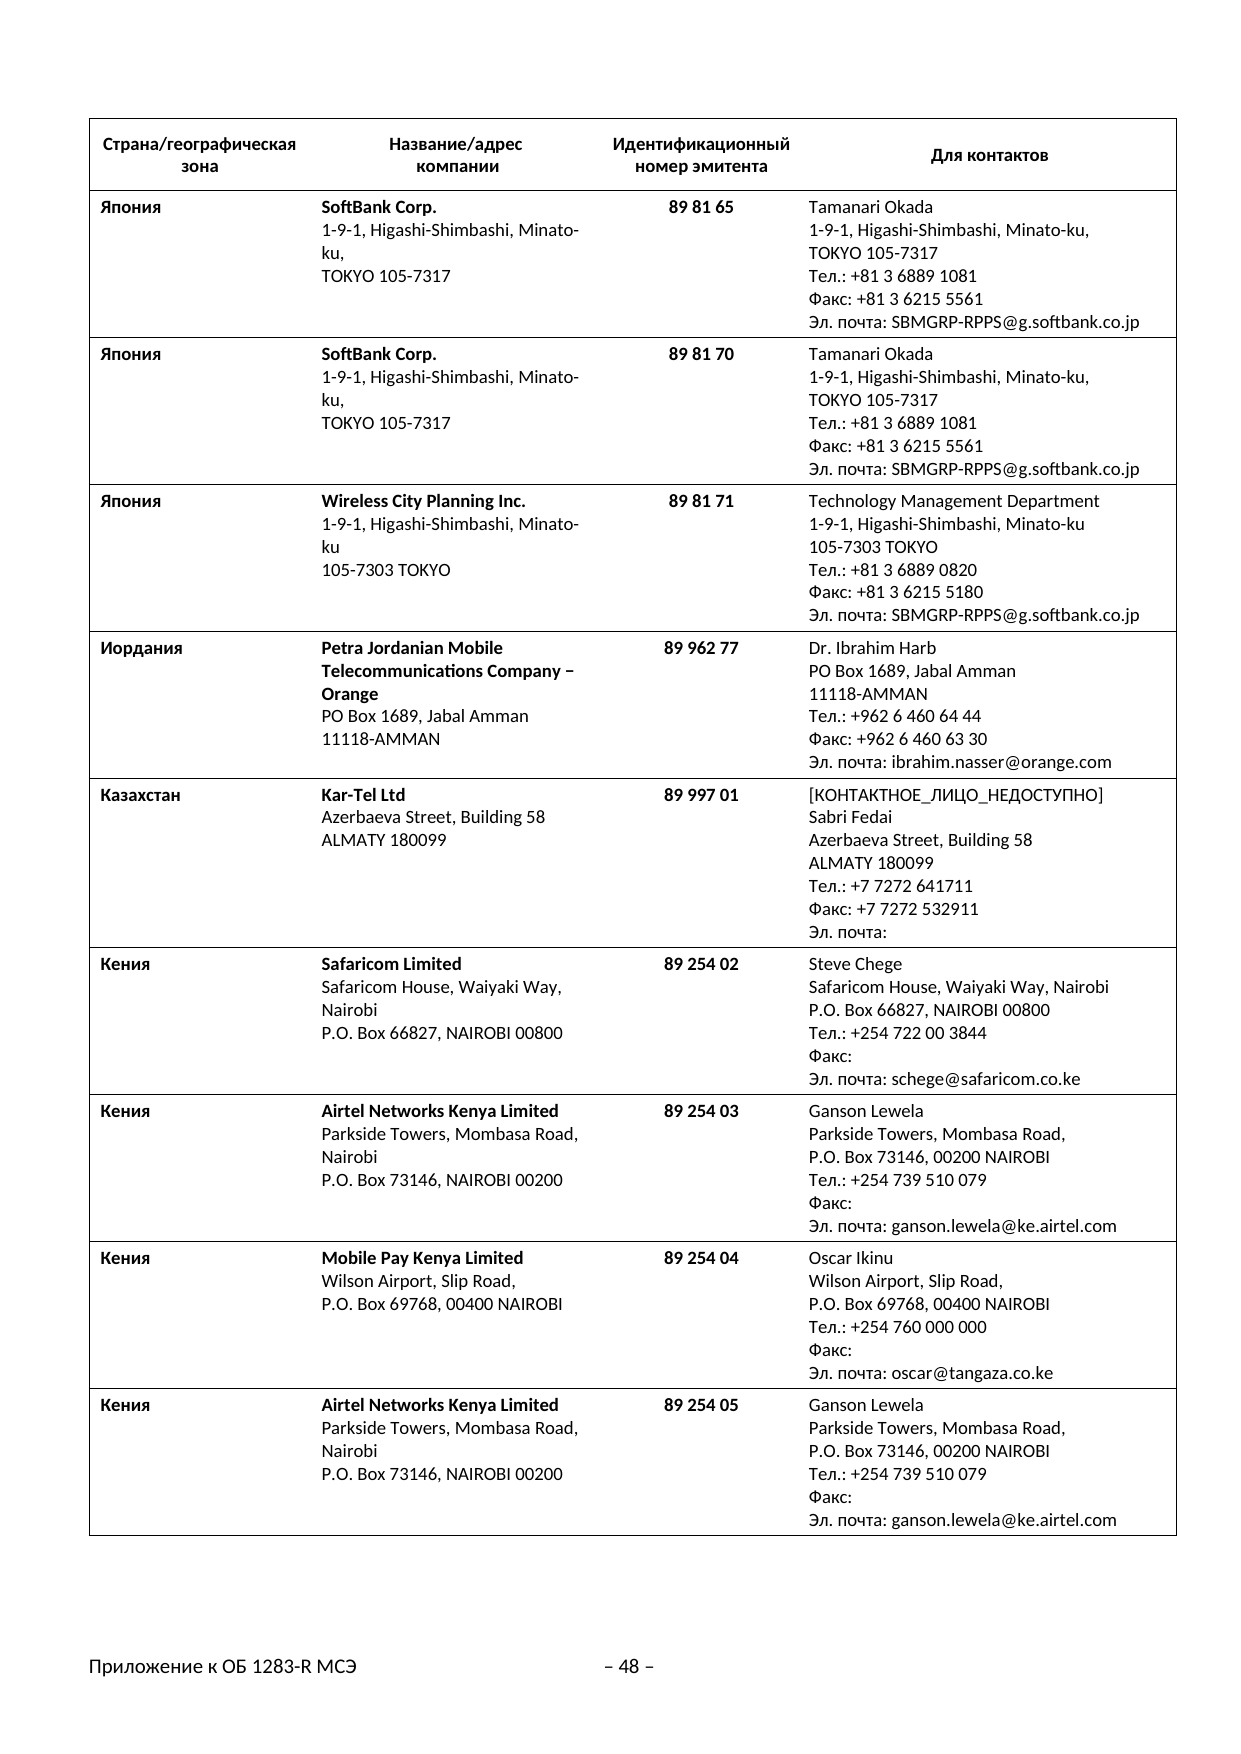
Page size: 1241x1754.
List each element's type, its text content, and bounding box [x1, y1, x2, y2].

table_cell 89 81 70 [605, 338, 797, 484]
table_header Название/адрес компании [310, 119, 605, 190]
table_cell Safaricom Limited Safaricom House, Waiyaki Way, Nairobi P.O. Box 66827, NAIROBI 00800 [310, 948, 605, 1094]
table_header Идентификационный номер эмитента [605, 119, 797, 190]
table_cell Technology Management Department 1-9-1, Higashi-Shimbashi, Minato-ku 105-7303 TOKYO Тел.: +81 3 6889 0820 Факс: +81 3 6215 5180 Эл. почта: SBMGRP-RPPS@g.softbank.co.jp [798, 485, 1176, 631]
table_cell Petra Jordanian Mobile Telecommunications Company − Orange PO Box 1689, Jabal Amman 11118-AMMAN [310, 632, 605, 777]
table_cell Tamanari Okada 1-9-1, Higashi-Shimbashi, Minato-ku, TOKYO 105-7317 Тел.: +81 3 6889 1081 Факс: +81 3 6215 5561 Эл. почта: SBMGRP-RPPS@g.softbank.co.jp [798, 338, 1176, 484]
table_cell Wireless City Planning Inc. 1-9-1, Higashi-Shimbashi, Minato-ku 105-7303 TOKYO [310, 485, 605, 631]
table_cell 89 81 71 [605, 485, 797, 631]
table_cell Иордания [90, 632, 310, 777]
table_cell 89 254 04 [605, 1242, 797, 1388]
table_cell Кения [90, 948, 310, 1094]
table_header Страна/географическая зона [90, 119, 310, 190]
table_cell Казахстан [90, 779, 310, 947]
table_cell Япония [90, 191, 310, 337]
table_cell 89 254 05 [605, 1389, 797, 1535]
table_cell 89 962 77 [605, 632, 797, 777]
table_cell Tamanari Okada 1-9-1, Higashi-Shimbashi, Minato-ku, TOKYO 105-7317 Тел.: +81 3 6889 1081 Факс: +81 3 6215 5561 Эл. почта: SBMGRP-RPPS@g.softbank.co.jp [798, 191, 1176, 337]
table_cell Ganson Lewela Parkside Towers, Mombasa Road, P.O. Box 73146, 00200 NAIROBI Тел.: +254 739 510 079 Факс: Эл. почта: ganson.lewela@ke.airtel.com [798, 1389, 1176, 1535]
table_cell Япония [90, 338, 310, 484]
table_cell 89 81 65 [605, 191, 797, 337]
table_cell Япония [90, 485, 310, 631]
table_cell Ganson Lewela Parkside Towers, Mombasa Road, P.O. Box 73146, 00200 NAIROBI Тел.: +254 739 510 079 Факс: Эл. почта: ganson.lewela@ke.airtel.com [798, 1095, 1176, 1241]
table_cell SoftBank Corp. 1-9-1, Higashi-Shimbashi, Minato-ku, TOKYO 105-7317 [310, 338, 605, 484]
table_cell SoftBank Corp. 1-9-1, Higashi-Shimbashi, Minato-ku, TOKYO 105-7317 [310, 191, 605, 337]
table_cell 89 254 03 [605, 1095, 797, 1241]
table_cell Dr. Ibrahim Harb PO Box 1689, Jabal Amman 11118-AMMAN Тел.: +962 6 460 64 44 Факс: +962 6 460 63 30 Эл. почта: ibrahim.nasser@orange.com [798, 632, 1176, 777]
table_cell [КОНТАКТНОЕ_ЛИЦО_НЕДОСТУПНО] Sabri Fedai Azerbaeva Street, Building 58 ALMATY 180099 Тел.: +7 7272 641711 Факс: +7 7272 532911 Эл. почта: [798, 779, 1176, 947]
table_cell 89 254 02 [605, 948, 797, 1094]
table_cell Кения [90, 1242, 310, 1388]
table_cell Airtel Networks Kenya Limited Parkside Towers, Mombasa Road, Nairobi P.O. Box 73146, NAIROBI 00200 [310, 1095, 605, 1241]
table_cell Airtel Networks Kenya Limited Parkside Towers, Mombasa Road, Nairobi P.O. Box 73146, NAIROBI 00200 [310, 1389, 605, 1535]
table_cell Oscar Ikinu Wilson Airport, Slip Road, P.O. Box 69768, 00400 NAIROBI Тел.: +254 760 000 000 Факс: Эл. почта: oscar@tangaza.co.ke [798, 1242, 1176, 1388]
table_cell Kar-Tel Ltd Azerbaeva Street, Building 58 ALMATY 180099 [310, 779, 605, 947]
table_header Для контактов [798, 119, 1176, 190]
table_cell 89 997 01 [605, 779, 797, 947]
table_cell Steve Chege Safaricom House, Waiyaki Way, Nairobi P.O. Box 66827, NAIROBI 00800 Тел.: +254 722 00 3844 Факс: Эл. почта: schege@safaricom.co.ke [798, 948, 1176, 1094]
table_cell Кения [90, 1389, 310, 1535]
table_cell Кения [90, 1095, 310, 1241]
table_cell Mobile Pay Kenya Limited Wilson Airport, Slip Road, P.O. Box 69768, 00400 NAIROBI [310, 1242, 605, 1388]
